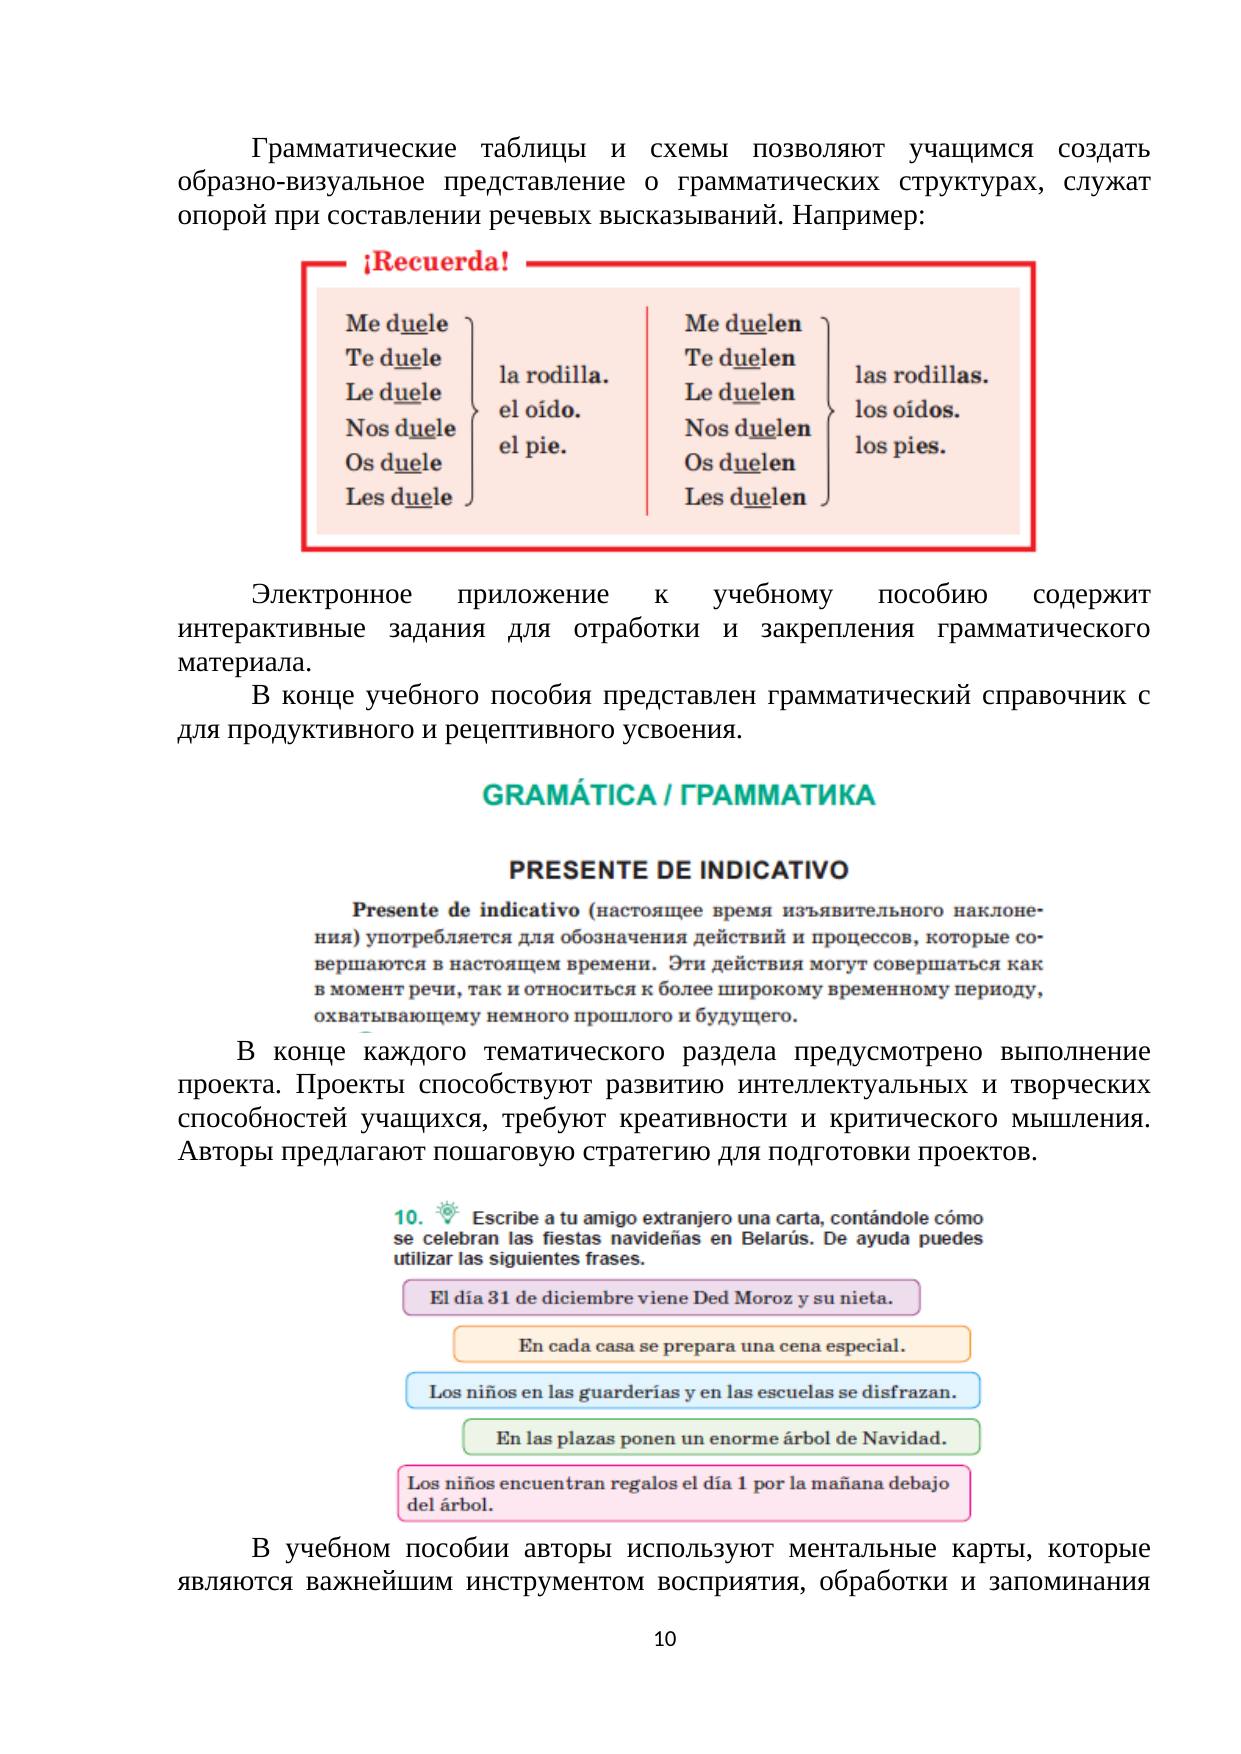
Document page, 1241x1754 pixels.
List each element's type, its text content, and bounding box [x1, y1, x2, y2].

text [177, 1530, 1152, 1597]
text В конце каждого тематического раздела предусмотрено выполнение проекта. Проекты способствуют развитию интеллектуальных и творческих способностей учащихся, требуют креативности и критического мышления. Авторы предлагают пошаговую стратегию для подготовки проектов. [177, 1033, 1152, 1167]
text Электронное приложение к учебному пособию содержит интерактивные задания для отработки и закрепления грамматического материала. [177, 577, 1152, 677]
text В конце учебного пособия представлен грамматический справочник с для продуктивного и рецептивного усвоения. [177, 677, 1152, 744]
picture [256, 230, 1075, 577]
picture [390, 1200, 998, 1530]
picture [259, 777, 1069, 1033]
text Грамматические таблицы и схемы позволяют учащимся создать образно-визуальное представление о грамматических структурах, служат опорой при составлении речевых высказываний. Например: [177, 130, 1152, 230]
